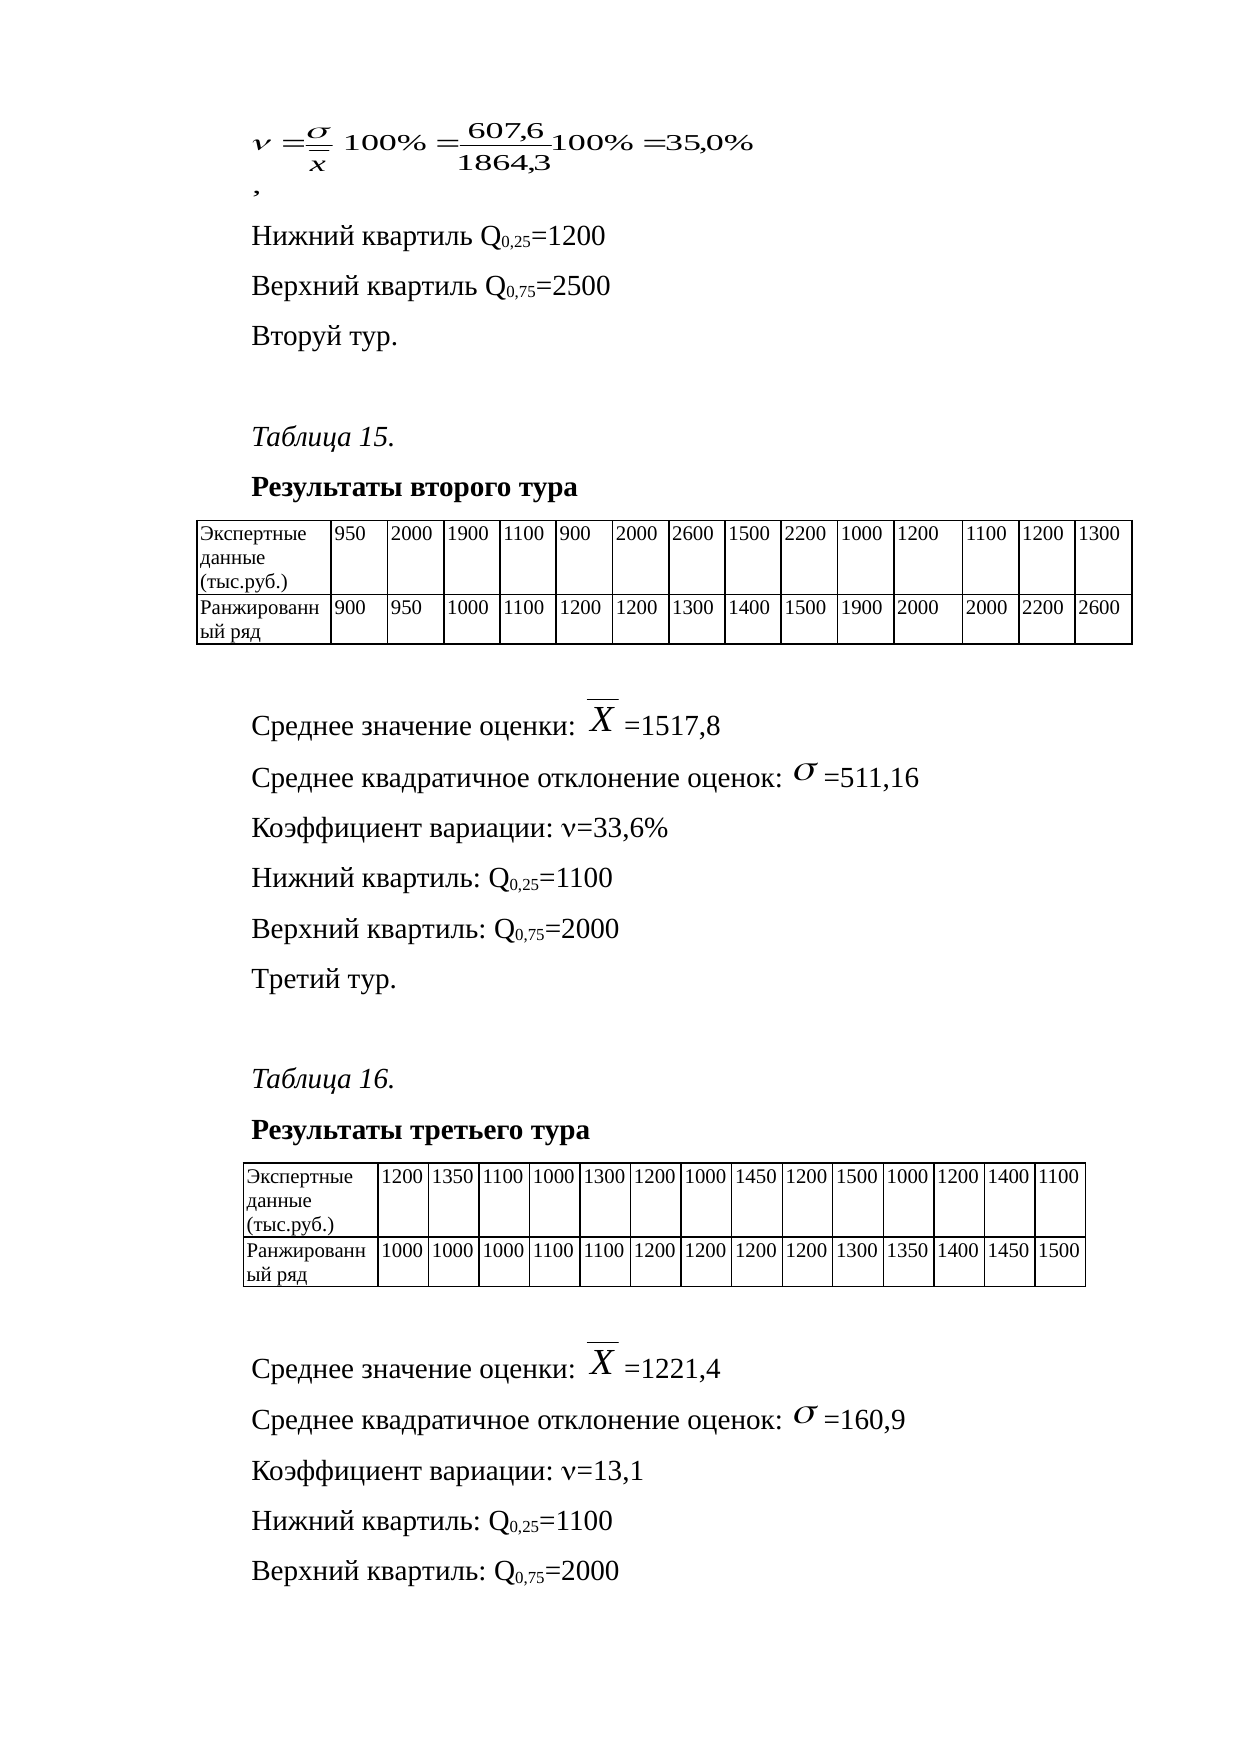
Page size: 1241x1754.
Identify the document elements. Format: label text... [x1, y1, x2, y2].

table_cell 900 [332, 595, 387, 643]
table_cell 1000 [480, 1238, 529, 1286]
text Среднее значение оценки: =1517,8 [177, 695, 1152, 742]
table_header 1100 [963, 521, 1018, 593]
table_cell 1200 [613, 595, 668, 643]
table_header 2000 [388, 521, 443, 593]
table_cell 1100 [581, 1238, 630, 1286]
text Среднее квадратичное отклонение оценок: =511,16 [177, 759, 1152, 793]
table_cell 1000 [445, 595, 499, 643]
table_cell 1450 [985, 1238, 1034, 1286]
table_header 1000 [884, 1164, 933, 1236]
table_cell 2600 [1076, 595, 1131, 643]
table_header 1200 [631, 1164, 680, 1236]
table_header 950 [332, 521, 387, 593]
table_header 1000 [530, 1164, 579, 1236]
table_header Экспертные данные (тыс.руб.) [244, 1164, 377, 1236]
table_cell 1300 [833, 1238, 883, 1286]
table_header 1000 [838, 521, 893, 593]
table_header 1400 [985, 1164, 1034, 1236]
table_cell 1100 [530, 1238, 579, 1286]
table_header 1100 [501, 521, 555, 593]
text Коэффициент вариации: =33,6% [177, 810, 1152, 844]
table_header Экспертные данные (тыс.руб.) [198, 521, 330, 593]
table_cell 1900 [838, 595, 893, 643]
table_header 1000 [682, 1164, 731, 1236]
text Среднее квадратичное отклонение оценок: =160,9 [177, 1401, 1152, 1436]
text Вторуй тур. [177, 318, 1152, 352]
text Нижний квартиль: Q0,25=1100 [177, 860, 1152, 894]
table_header 1200 [379, 1164, 428, 1236]
table_header 1100 [1036, 1164, 1085, 1236]
table_cell 1000 [429, 1238, 478, 1286]
table_cell 1200 [682, 1238, 731, 1286]
table_cell 1200 [732, 1238, 782, 1286]
table_cell 1350 [884, 1238, 933, 1286]
table_cell 1400 [726, 595, 780, 643]
table_cell 1100 [501, 595, 555, 643]
table_header 1200 [935, 1164, 984, 1236]
table_cell 1500 [782, 595, 837, 643]
table_header 2600 [670, 521, 724, 593]
text Среднее значение оценки: =1221,4 [177, 1338, 1152, 1384]
text Верхний квартиль: Q0,75=2000 [177, 1553, 1152, 1587]
text Нижний квартиль: Q0,25=1100 [177, 1503, 1152, 1537]
text Третий тур. [177, 961, 1152, 994]
table_header 1300 [581, 1164, 630, 1236]
table_cell 1500 [1036, 1238, 1085, 1286]
table_header 2000 [613, 521, 668, 593]
table_cell 950 [388, 595, 443, 643]
table_header 1500 [726, 521, 780, 593]
table_cell Ранжированный ряд [244, 1238, 377, 1286]
table_cell 1200 [631, 1238, 680, 1286]
text Нижний квартиль Q0,25=1200 [177, 218, 1152, 251]
text Верхний квартиль Q0,75=2500 [177, 268, 1152, 302]
table_cell 1200 [557, 595, 612, 643]
table_header 900 [557, 521, 612, 593]
table_cell 2200 [1020, 595, 1074, 643]
text Коэффициент вариации: =13,1 [177, 1453, 1152, 1486]
text Верхний квартиль: Q0,75=2000 [177, 911, 1152, 944]
text Таблица 16. [177, 1062, 1152, 1095]
subtitle Результаты третьего тура [177, 1112, 1152, 1146]
table_header 1200 [783, 1164, 832, 1236]
table_cell 1200 [783, 1238, 832, 1286]
text Таблица 15. [177, 419, 1152, 453]
table_cell 2000 [963, 595, 1018, 643]
table_header 1450 [732, 1164, 782, 1236]
table_header 1200 [1020, 521, 1074, 593]
table_header 1900 [445, 521, 499, 593]
table_cell Ранжированный ряд [198, 595, 330, 643]
table_header 1500 [833, 1164, 883, 1236]
table_header 1350 [429, 1164, 478, 1236]
table_header 1100 [480, 1164, 529, 1236]
table_cell 2000 [895, 595, 962, 643]
table_cell 1400 [935, 1238, 984, 1286]
table_cell 1000 [379, 1238, 428, 1286]
table_header 1200 [895, 521, 962, 593]
table_cell 1300 [670, 595, 724, 643]
table_header 1300 [1076, 521, 1131, 593]
subtitle Результаты второго тура [177, 469, 1152, 503]
table_header 2200 [782, 521, 837, 593]
